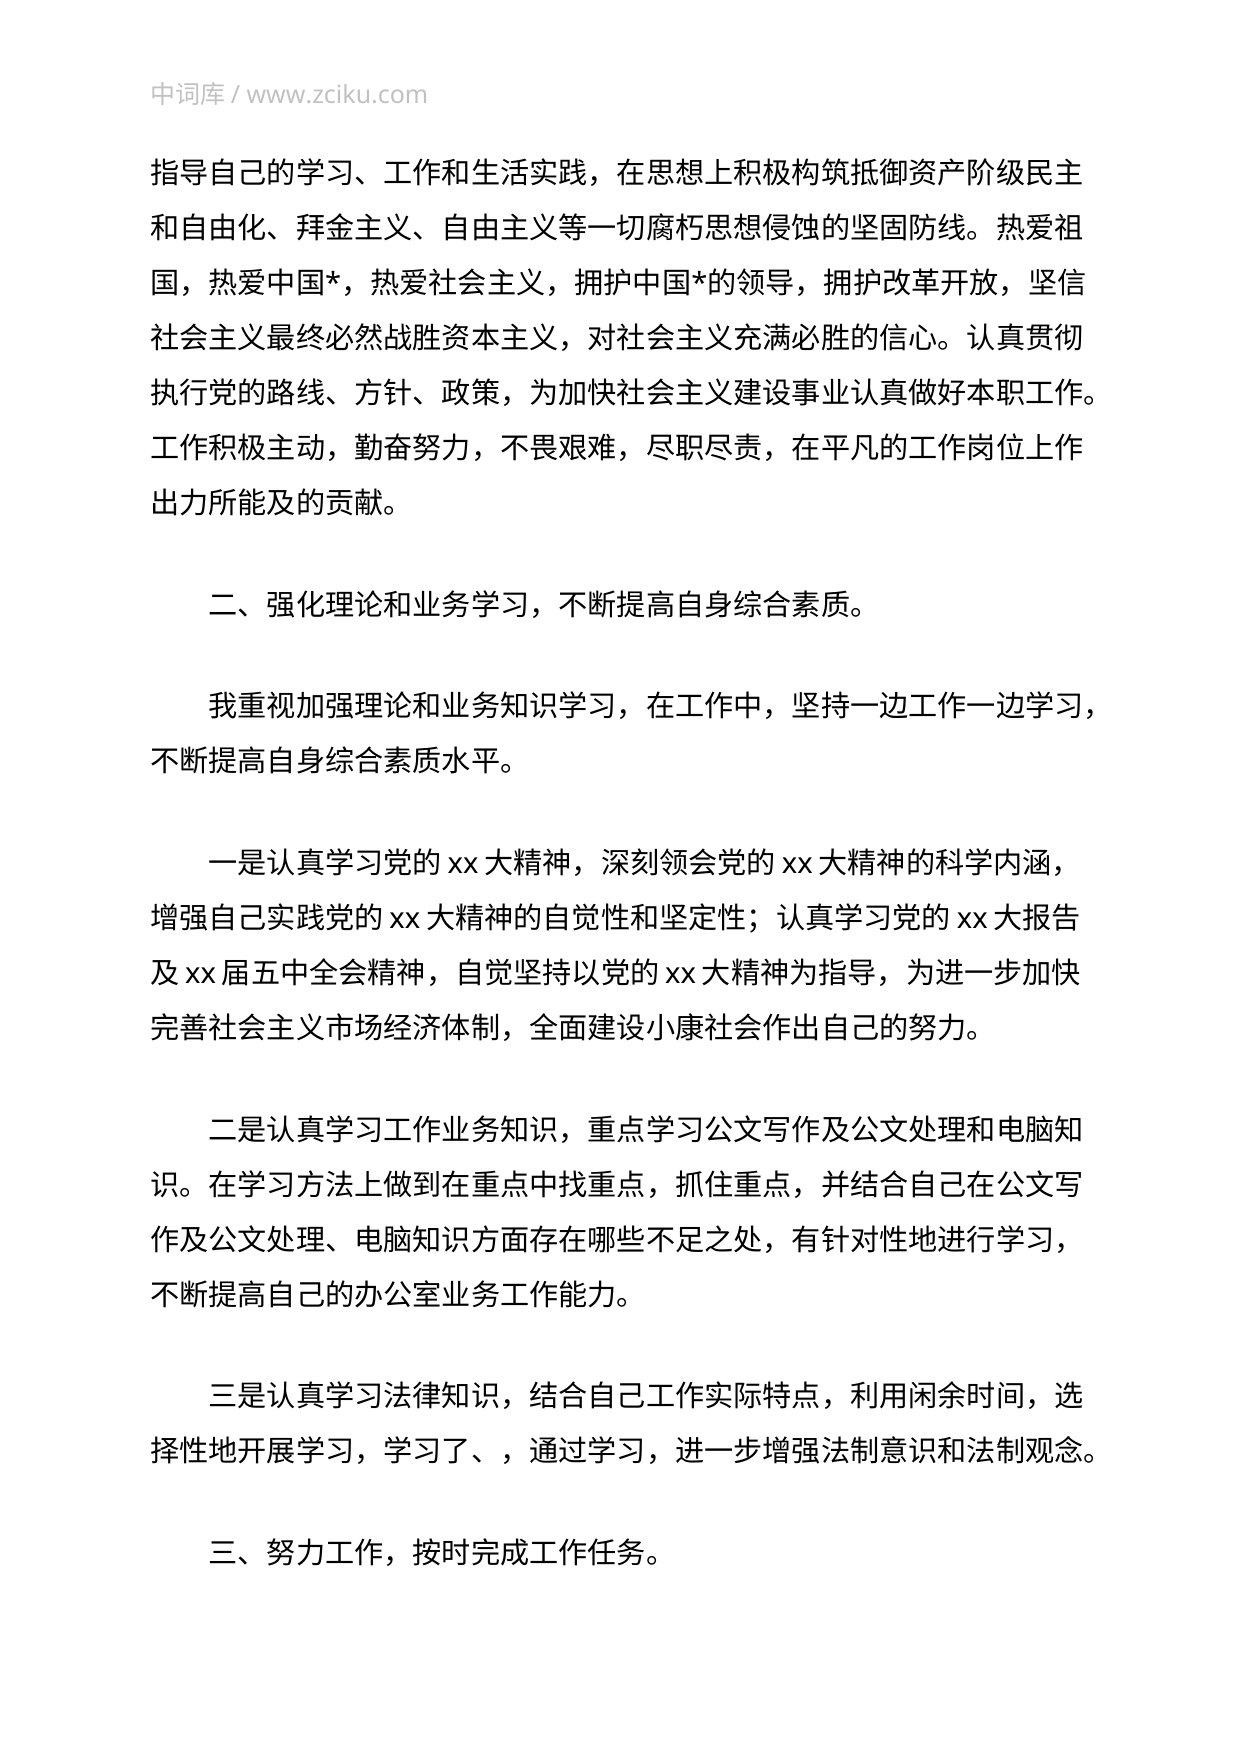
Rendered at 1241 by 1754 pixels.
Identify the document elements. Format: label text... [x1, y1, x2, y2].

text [150, 150, 1090, 522]
text 一是认真学习党的xx大精神，深刻领会党的xx大精神的科学内涵，增强自己实践党的xx大精神的自觉性和坚定性；认真学习党的xx大报告及xx届五中全会精神，自觉坚持以党的xx大精神为指导，为进一步加快完善社会主义市场经济体制，全面建设小康社会作出自己的努力。 [150, 840, 1090, 1047]
text 三、努力工作，按时完成工作任务。 [150, 1529, 1090, 1572]
text 二、强化理论和业务学习，不断提高自身综合素质。 [150, 581, 1090, 623]
text 我重视加强理论和业务知识学习，在工作中，坚持一边工作一边学习，不断提高自身综合素质水平。 [150, 683, 1090, 780]
text 二是认真学习工作业务知识，重点学习公文写作及公文处理和电脑知识。在学习方法上做到在重点中找重点，抓住重点，并结合自己在公文写作及公文处理、电脑知识方面存在哪些不足之处，有针对性地进行学习，不断提高自己的办公室业务工作能力。 [150, 1106, 1090, 1313]
text 三是认真学习法律知识，结合自己工作实际特点，利用闲余时间，选择性地开展学习，学习了、，通过学习，进一步增强法制意识和法制观念。 [150, 1373, 1090, 1470]
